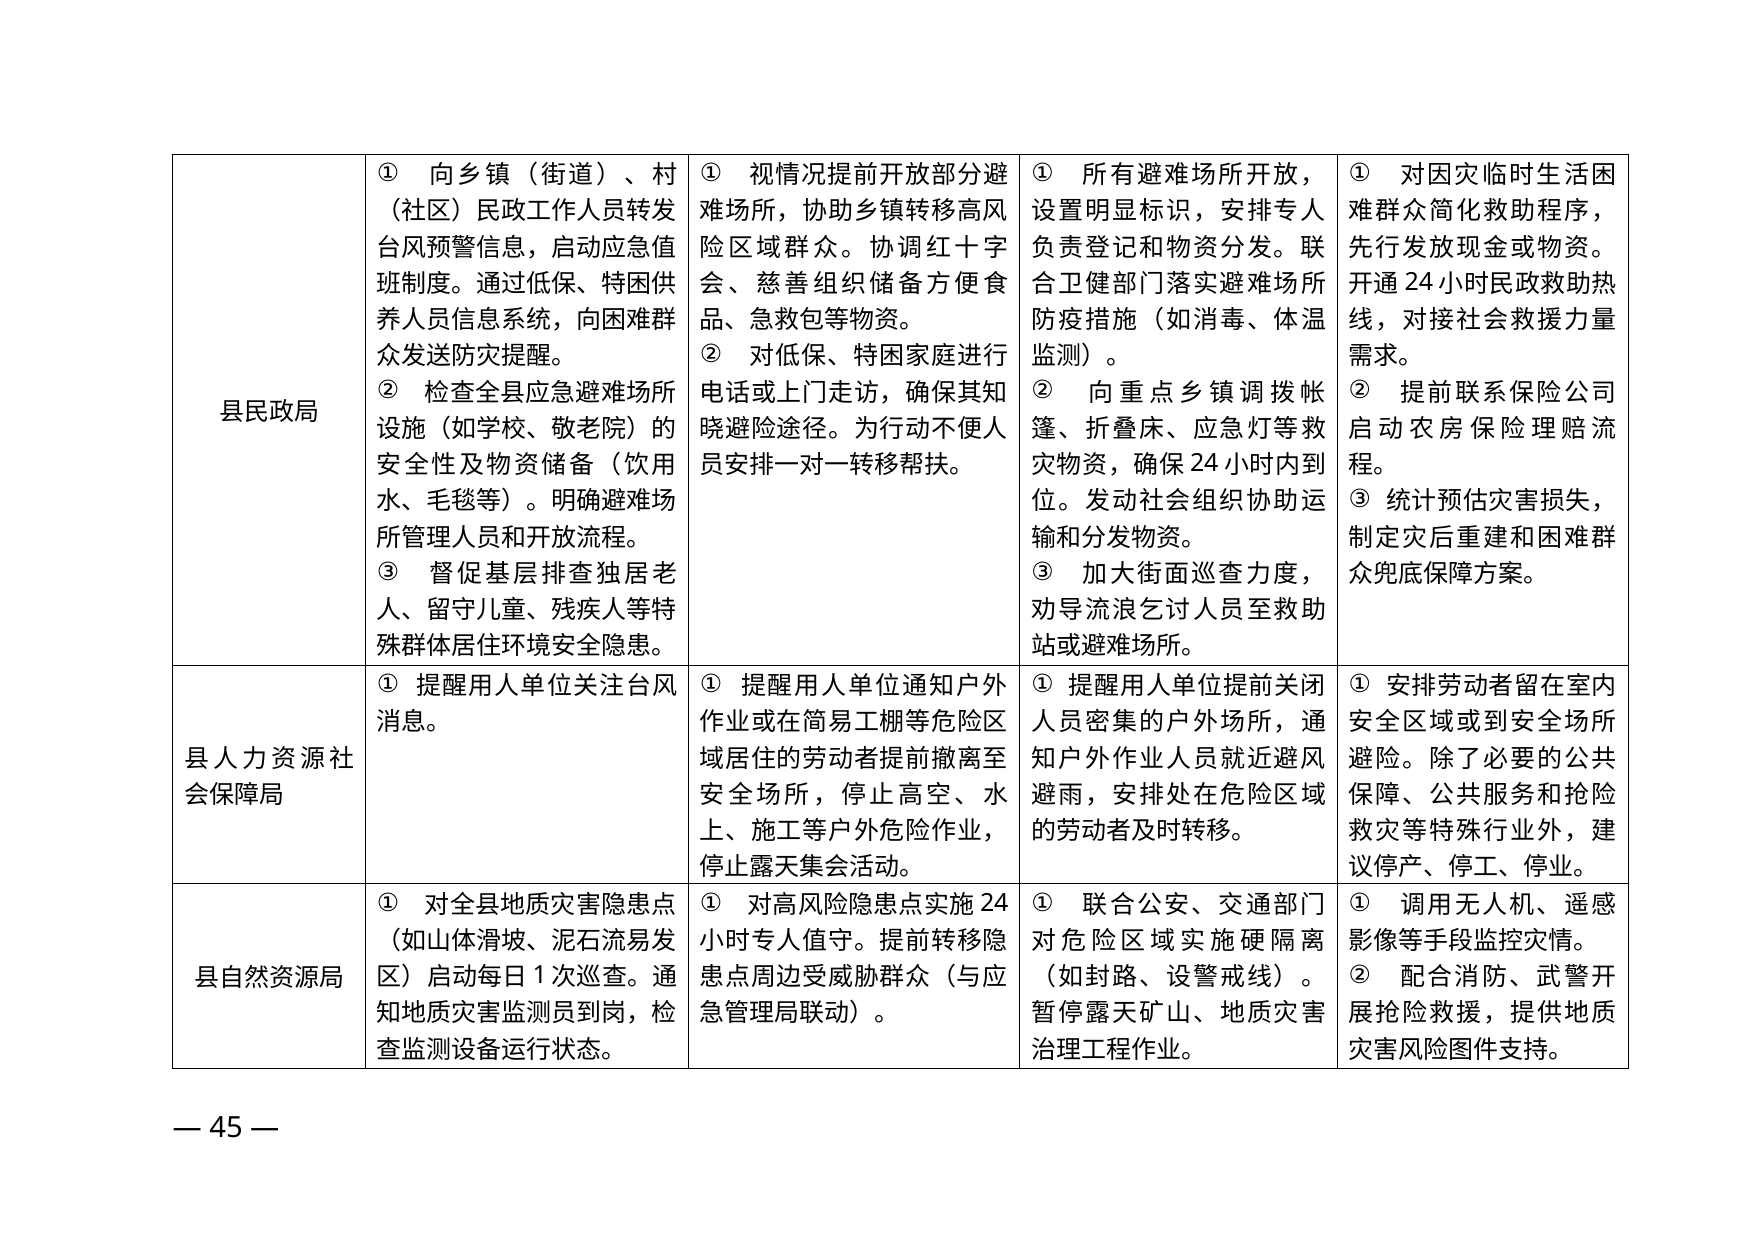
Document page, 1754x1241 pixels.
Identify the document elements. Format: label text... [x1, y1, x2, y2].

table_cell ① 视情况提前开放部分避难场所，协助乡镇转移高风险区域群众。协调红十字会、慈善组织储备方便食品、急救包等物资。 ② 对低保、特困家庭进行电话或上门走访，确保其知晓避险途径。为行动不便人员安排一对一转移帮扶。 [689, 155, 1019, 664]
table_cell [1020, 884, 1337, 1068]
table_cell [689, 884, 1019, 1068]
table_cell ① 安排劳动者留在室内安全区域或到安全场所避险。除了必要的公共保障、公共服务和抢险救灾等特殊行业外，建议停产、停工、停业。 [1338, 666, 1628, 883]
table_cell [1338, 884, 1628, 1068]
table_cell 县人力资源社会保障局 [173, 666, 365, 883]
table_cell 县民政局 [173, 155, 365, 664]
table_cell ① 所有避难场所开放，设置明显标识，安排专人负责登记和物资分发。联合卫健部门落实避难场所防疫措施（如消毒、体温监测）。 ② 向重点乡镇调拨帐篷、折叠床、应急灯等救灾物资，确保24小时内到位。发动社会组织协助运输和分发物资。 ③ 加大街面巡查力度，劝导流浪乞讨人员至救助站或避难场所。 [1020, 155, 1337, 664]
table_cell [366, 884, 688, 1068]
table_cell ① 提醒用人单位关注台风消息。 [366, 666, 688, 883]
table_cell ① 提醒用人单位通知户外作业或在简易工棚等危险区域居住的劳动者提前撤离至安全场所，停止高空、水上、施工等户外危险作业，停止露天集会活动。 [689, 666, 1019, 883]
table_cell 县自然资源局 [173, 884, 365, 1068]
table_cell ① 提醒用人单位提前关闭人员密集的户外场所，通知户外作业人员就近避风避雨，安排处在危险区域的劳动者及时转移。 [1020, 666, 1337, 883]
table_cell ① 对因灾临时生活困难群众简化救助程序，先行发放现金或物资。开通24小时民政救助热线，对接社会救援力量需求。 ② 提前联系保险公司启动农房保险理赔流程。 ③ 统计预估灾害损失，制定灾后重建和困难群众兜底保障方案。 [1338, 155, 1628, 664]
table_cell ① 向乡镇（街道）、村（社区）民政工作人员转发台风预警信息，启动应急值班制度。通过低保、特困供养人员信息系统，向困难群众发送防灾提醒。 ② 检查全县应急避难场所设施（如学校、敬老院）的安全性及物资储备（饮用水、毛毯等）。明确避难场所管理人员和开放流程。 ③ 督促基层排查独居老人、留守儿童、残疾人等特殊群体居住环境安全隐患。 [366, 155, 688, 664]
